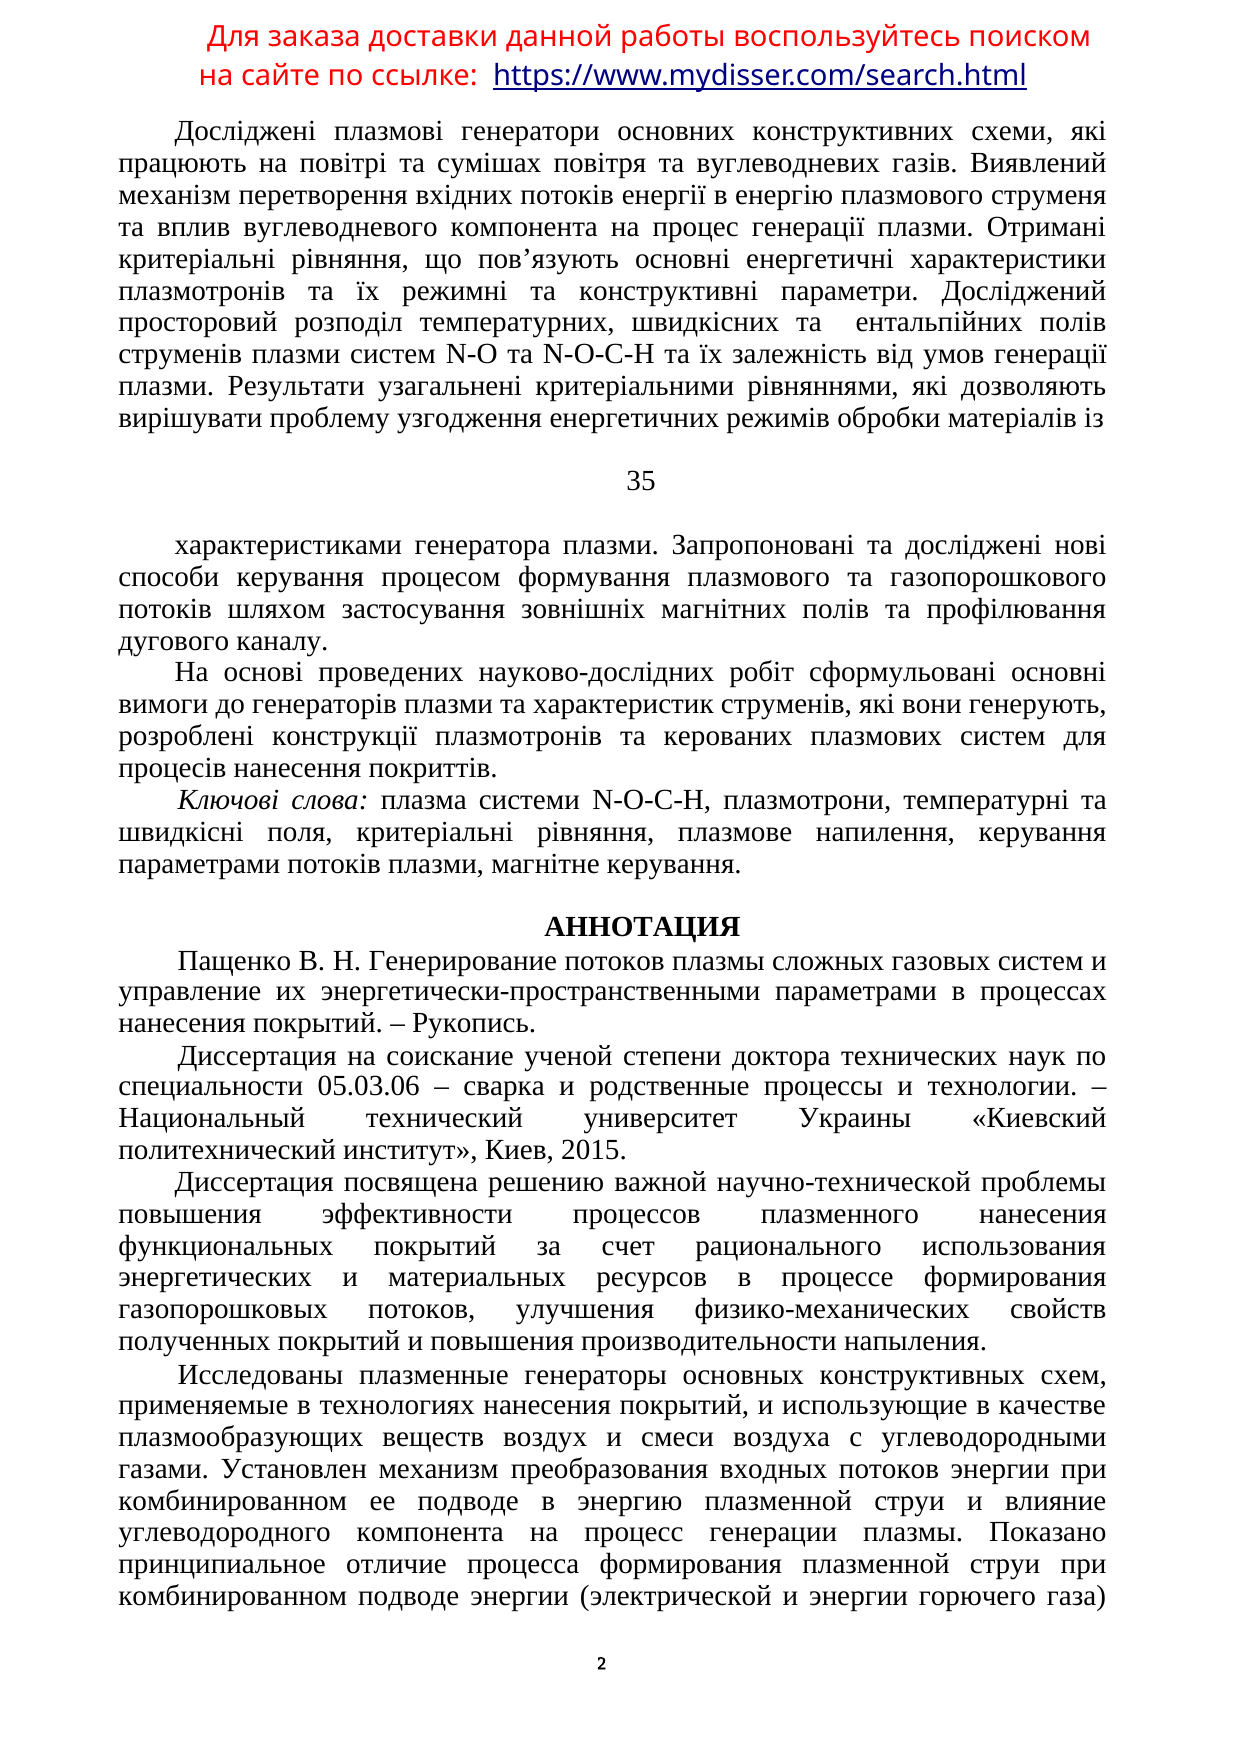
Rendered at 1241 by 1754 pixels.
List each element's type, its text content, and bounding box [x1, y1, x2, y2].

text На основі проведених науково-дослідних робіт сформульовані основні вимоги до генераторів плазми та характеристик струменів, які вони генерують, розроблені конструкції плазмотронів та керованих плазмових систем для процесів нанесення покриттів. [118, 465, 1107, 592]
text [118, 1166, 1107, 1612]
text Диссертация посвящена решению важной научно-технической проблемы повышения эффективности процессов плазменного нанесения функциональных покрытий за счет рационального использования энергетических и материальных ресурсов в процессе формирования газопорошковых потоков, улучшения физико-механических свойств полученных покрытий и повышения производительности напыления. [118, 974, 1107, 1166]
text Диссертация на соискание ученой степени доктора технических наук по специальности 05.03.06 – сварка и родственные процессы и технологии. – Национальный технический университет Украины «Киевский политехнический институт», Киев, 2015. [118, 847, 1107, 974]
text характеристиками генератора плазми. Запропоновані та досліджені нові способи керування процесом формування плазмового та газопорошкового потоків шляхом застосування зовнішніх магнітних полів та профілювання дугового каналу. [118, 338, 1107, 465]
text Ключові слова: плазма системи N-O-C-H, плазмотрони, температурні та швидкісні поля, критеріальні рівняння, плазмове напилення, керування параметрами потоків плазми, магнітне керування. [118, 592, 1107, 688]
text 35 [118, 274, 1107, 306]
text Пащенко В. Н. Генерирование потоков плазмы сложных газовых систем и управление их энергетически-пространственными параметрами в процессах нанесения покрытий. – Рукопись. [118, 752, 1107, 847]
text АННОТАЦИЯ [177, 720, 1107, 752]
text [118, 115, 1107, 242]
